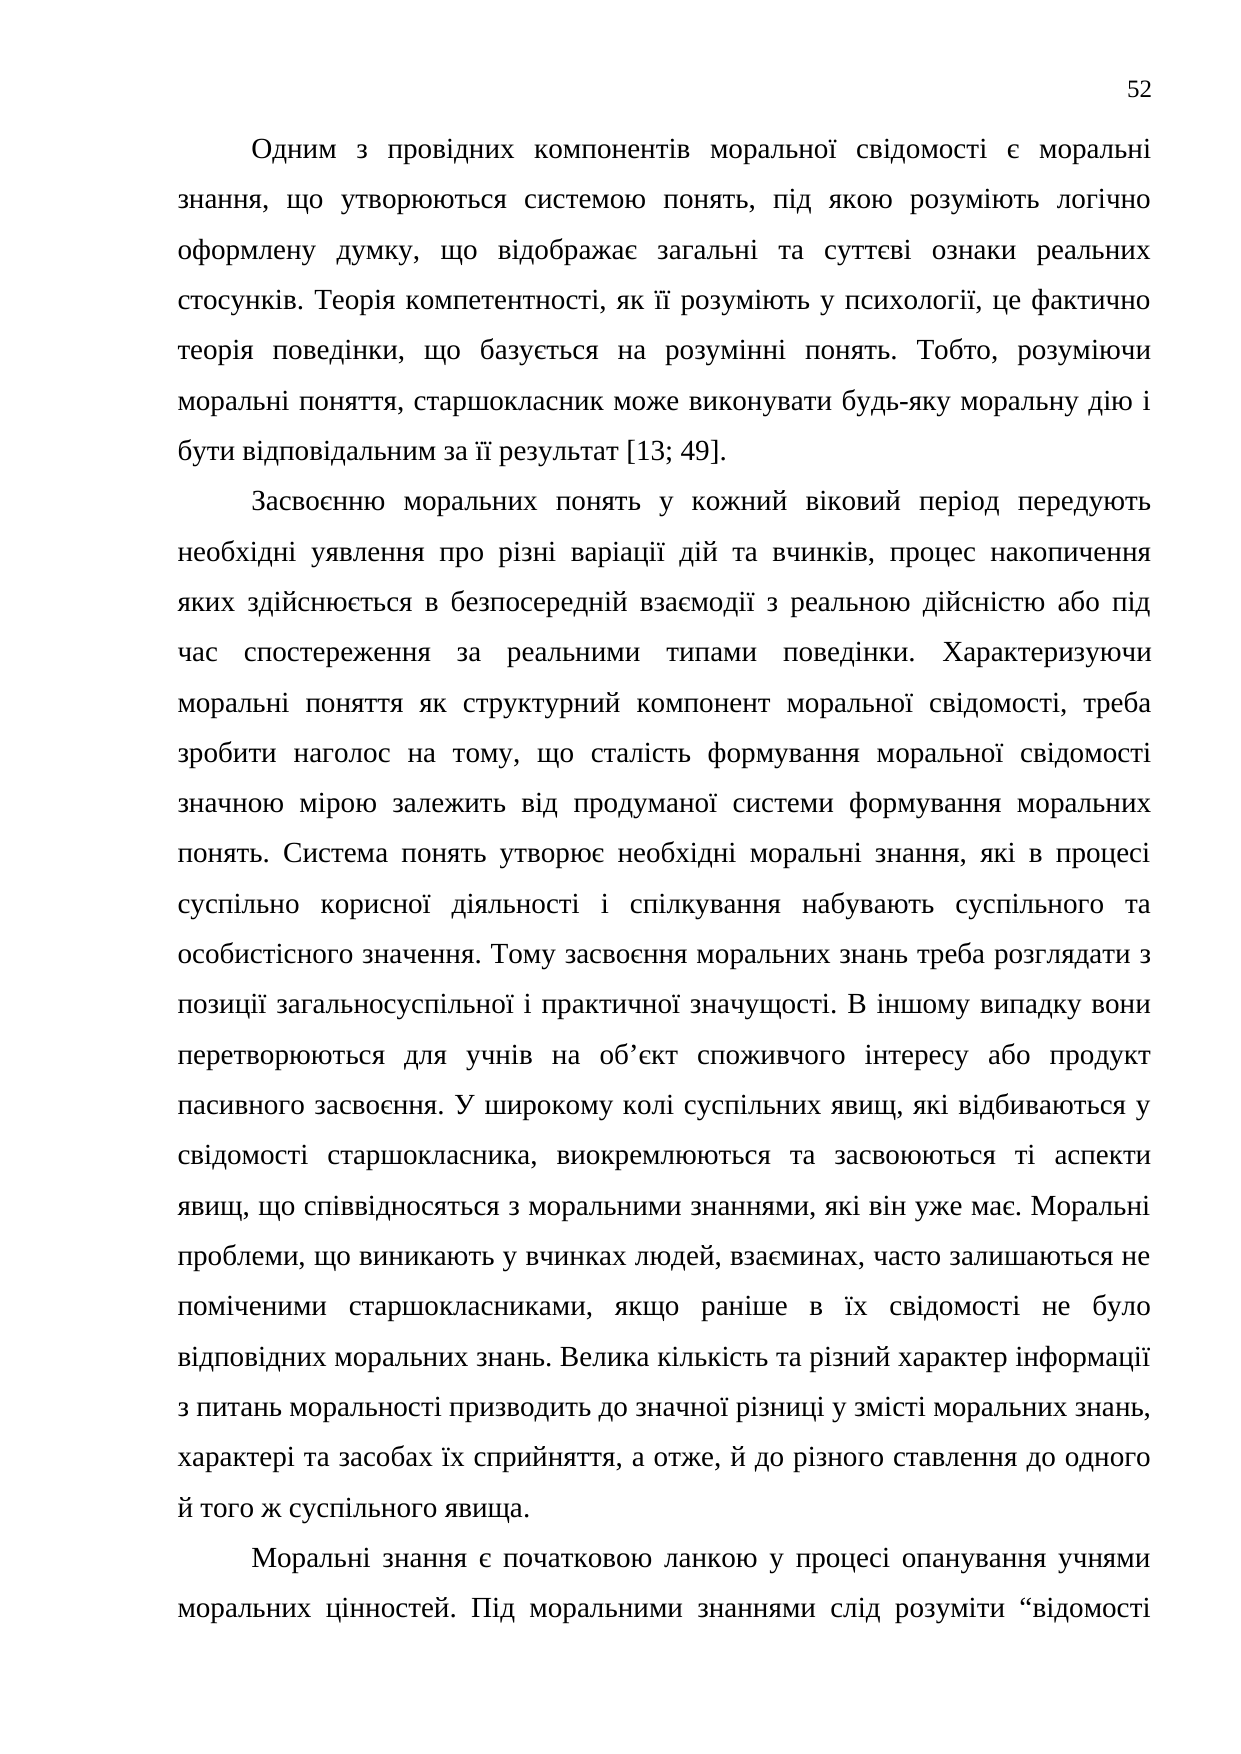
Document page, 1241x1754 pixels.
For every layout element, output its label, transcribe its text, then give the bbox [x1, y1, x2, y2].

text Засвоєнню моральних понять у кожний віковий період передують необхідні уявлення про різні варіації дій та вчинків, процес накопичення яких здійснюється в безпосередній взаємодії з реальною дійсністю або під час спостереження за реальними типами поведінки. Характеризуючи моральні поняття як структурний компонент моральної свідомості, треба зробити наголос на тому, що сталість формування моральної свідомості значною мірою залежить від продуманої системи формування моральних понять. Система понять утворює необхідні моральні знання, які в процесі суспільно корисної діяльності і спілкування набувають суспільного та особистісного значення. Тому засвоєння моральних знань треба розглядати з позиції загальносуспільної і практичної значущості. В іншому випадку вони перетворюються для учнів на об’єкт споживчого інтересу або продукт пасивного засвоєння. У широкому колі суспільних явищ, які відбиваються у свідомості старшокласника, виокремлюються та засвоюються ті аспекти явищ, що співвідносяться з моральними знаннями, які він уже має. Моральні проблеми, що виникають у вчинках людей, взаєминах, часто залишаються не поміченими старшокласниками, якщо раніше в їх свідомості не було відповідних моральних знань. Велика кількість та різний характер інформації з питань моральності призводить до значної різниці у змісті моральних знань, характері та засобах їх сприйняття, а отже, й до різного ставлення до одного й того ж суспільного явища. [177, 483, 1152, 1523]
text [177, 1540, 1152, 1624]
text Одним з провідних компонентів моральної свідомості є моральні знання, що утворюються системою понять, під якою розуміють логічно оформлену думку, що відображає загальні та суттєві ознаки реальних стосунків. Теорія компетентності, як її розуміють у психології, це фактично теорія поведінки, що базується на розумінні понять. Тобто, розуміючи моральні поняття, старшокласник може виконувати будь-яку моральну дію і бути відповідальним за її результат [13; 49]. [177, 131, 1152, 467]
